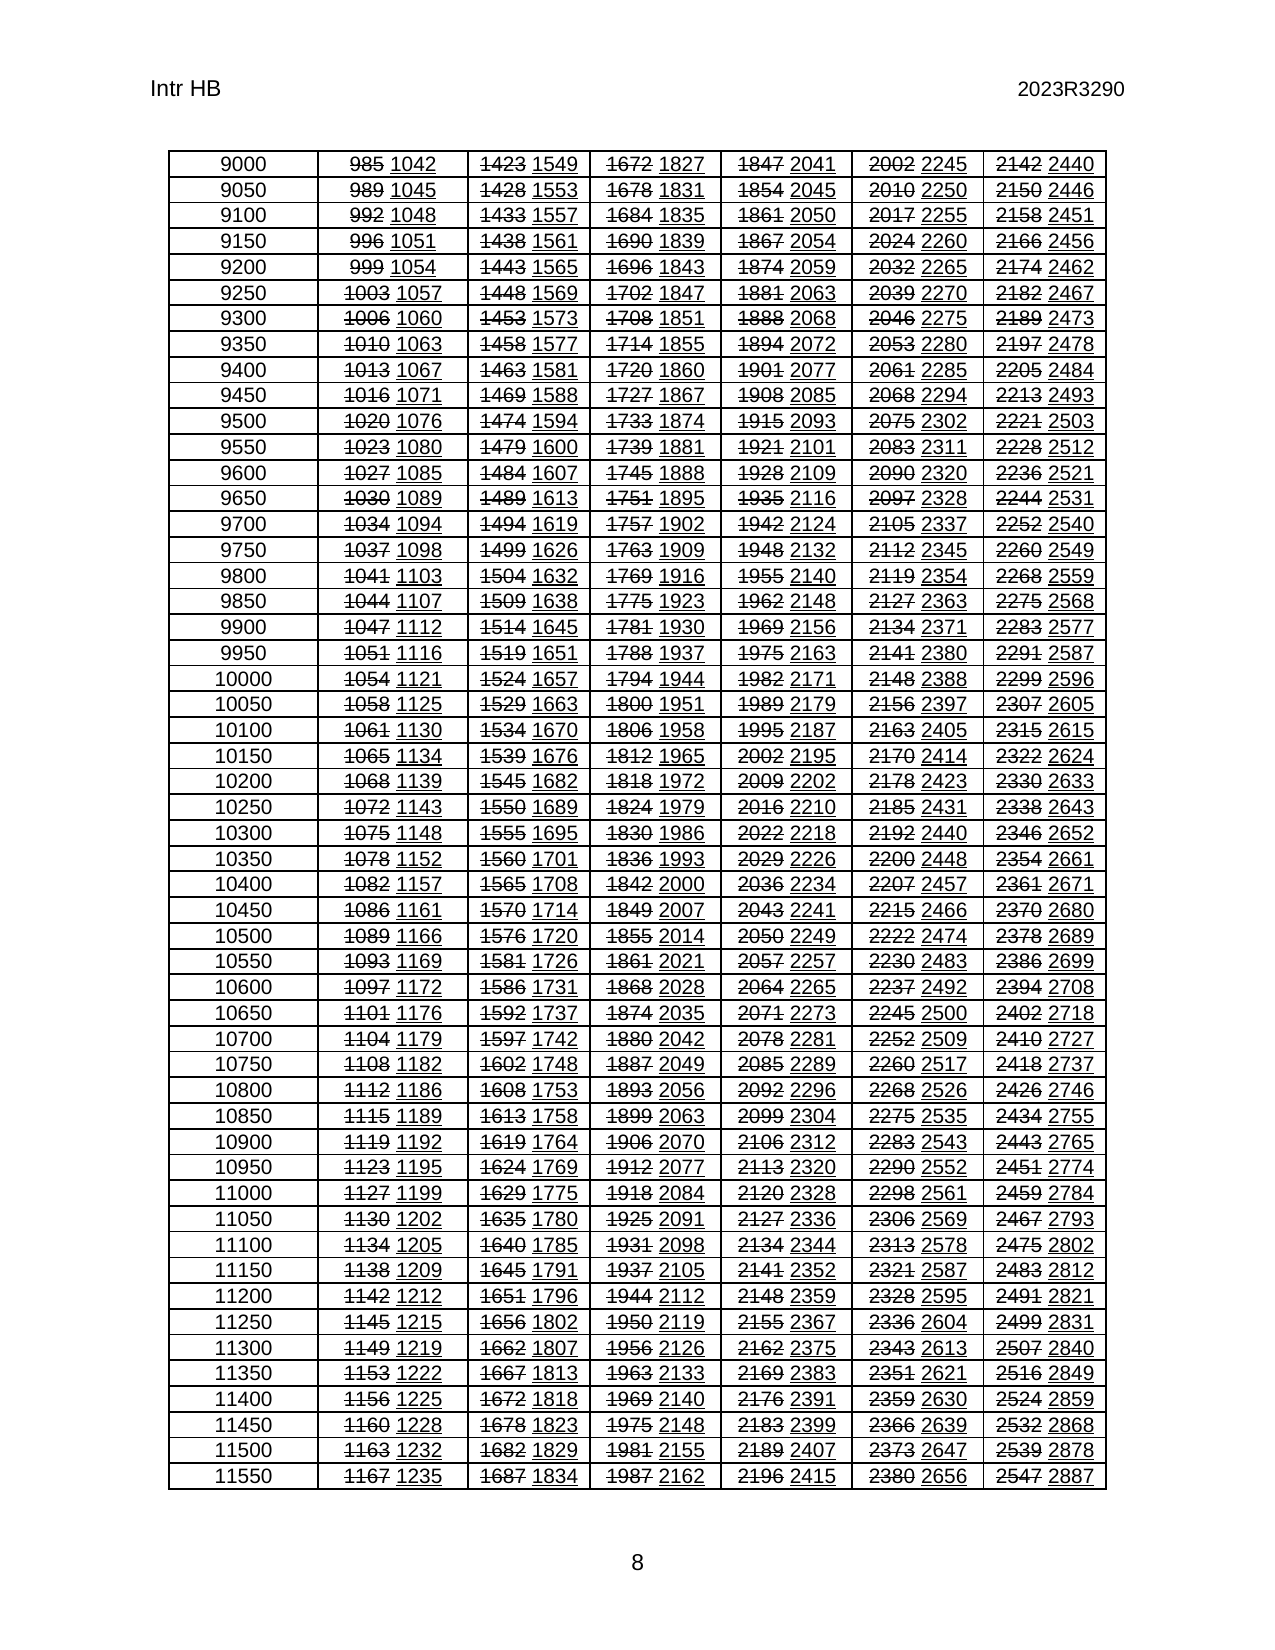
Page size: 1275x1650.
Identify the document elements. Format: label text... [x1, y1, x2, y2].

table_cell 1794 1944 [591, 666, 720, 690]
table_cell 1545 1682 [469, 769, 589, 793]
table_cell 1006 1060 [319, 306, 467, 330]
table_cell 2291 2587 [984, 641, 1105, 664]
table_cell 2061 2285 [853, 358, 983, 382]
table_cell 2346 2652 [984, 821, 1105, 845]
table_cell 1519 1651 [469, 641, 589, 664]
table_cell 1555 1695 [469, 821, 589, 845]
table_cell 9100 [170, 203, 317, 227]
table_cell 1097 1172 [319, 975, 467, 999]
table_cell 10950 [170, 1155, 317, 1179]
table_cell 2085 2289 [722, 1052, 851, 1076]
table_cell 1942 2124 [722, 512, 851, 536]
table_cell 9850 [170, 589, 317, 613]
table_cell 1672 1818 [469, 1387, 589, 1411]
table_cell 1484 1607 [469, 461, 589, 484]
table_cell 10600 [170, 975, 317, 999]
table_cell 1640 1785 [469, 1232, 589, 1256]
table_cell 2351 2621 [853, 1361, 983, 1385]
table_cell 2306 2569 [853, 1207, 983, 1231]
table_cell 1134 1205 [319, 1232, 467, 1256]
table_cell 1550 1689 [469, 795, 589, 819]
table_cell 1115 1189 [319, 1104, 467, 1128]
table_cell 2491 2821 [984, 1284, 1105, 1308]
table_cell 2148 2359 [722, 1284, 851, 1308]
table_cell 1142 1212 [319, 1284, 467, 1308]
table_cell 1023 1080 [319, 435, 467, 459]
table_cell 1950 2119 [591, 1310, 720, 1333]
table_cell 1880 2042 [591, 1027, 720, 1051]
table_cell 1656 1802 [469, 1310, 589, 1333]
table_cell 1763 1909 [591, 538, 720, 562]
table_cell 1769 1916 [591, 563, 720, 587]
table_cell 2068 2294 [853, 383, 983, 407]
table_cell 1915 2093 [722, 409, 851, 433]
table_cell 1089 1166 [319, 924, 467, 948]
table_cell 2039 2270 [853, 281, 983, 304]
table_cell 2134 2371 [853, 615, 983, 639]
table_cell 10900 [170, 1130, 317, 1153]
table_cell 2402 2718 [984, 1001, 1105, 1025]
table_cell 1101 1176 [319, 1001, 467, 1025]
table_cell 2237 2492 [853, 975, 983, 999]
table_cell 1944 2112 [591, 1284, 720, 1308]
table_cell 1153 1222 [319, 1361, 467, 1385]
table_cell 1899 2063 [591, 1104, 720, 1128]
table_cell 1108 1182 [319, 1052, 467, 1076]
table_cell 2205 2484 [984, 358, 1105, 382]
table_cell 2057 2257 [722, 950, 851, 973]
table_cell 11150 [170, 1258, 317, 1282]
table_cell 9900 [170, 615, 317, 639]
table_cell 1586 1731 [469, 975, 589, 999]
table_cell 1855 2014 [591, 924, 720, 948]
table_cell 2499 2831 [984, 1310, 1105, 1333]
table_cell 1818 1972 [591, 769, 720, 793]
table_cell 996 1051 [319, 229, 467, 253]
table_cell 1037 1098 [319, 538, 467, 562]
table_cell 985 1042 [319, 152, 467, 176]
table_cell 10750 [170, 1052, 317, 1076]
table_cell 1635 1780 [469, 1207, 589, 1231]
table_cell 2410 2727 [984, 1027, 1105, 1051]
table_cell 1989 2179 [722, 692, 851, 716]
table_cell 1619 1764 [469, 1130, 589, 1153]
table_cell 1581 1726 [469, 950, 589, 973]
table_cell 1708 1851 [591, 306, 720, 330]
table_cell 1702 1847 [591, 281, 720, 304]
table_cell 1667 1813 [469, 1361, 589, 1385]
table_cell 2338 2643 [984, 795, 1105, 819]
table_cell 2359 2630 [853, 1387, 983, 1411]
table_cell 2394 2708 [984, 975, 1105, 999]
table_cell 2228 2512 [984, 435, 1105, 459]
table_cell 1514 1645 [469, 615, 589, 639]
table_cell 1906 2070 [591, 1130, 720, 1153]
table_cell 10150 [170, 744, 317, 767]
table_cell 1894 2072 [722, 332, 851, 356]
table_cell 1034 1094 [319, 512, 467, 536]
table_cell 2158 2451 [984, 203, 1105, 227]
table_cell 1720 1860 [591, 358, 720, 382]
table_cell 1608 1753 [469, 1078, 589, 1102]
table_cell 2053 2280 [853, 332, 983, 356]
table_cell 1509 1638 [469, 589, 589, 613]
table_cell 9650 [170, 486, 317, 510]
table_cell 1775 1923 [591, 589, 720, 613]
table_cell 1714 1855 [591, 332, 720, 356]
table_cell 9800 [170, 563, 317, 587]
table_cell 2112 2345 [853, 538, 983, 562]
table_cell 2268 2526 [853, 1078, 983, 1102]
table_cell 2141 2380 [853, 641, 983, 664]
table_cell 2120 2328 [722, 1181, 851, 1205]
table_cell 1560 1701 [469, 847, 589, 870]
table_cell 2532 2868 [984, 1413, 1105, 1436]
table_cell 11500 [170, 1438, 317, 1462]
table_cell 1800 1951 [591, 692, 720, 716]
table_cell 2507 2840 [984, 1335, 1105, 1359]
table_cell 2260 2517 [853, 1052, 983, 1076]
table_cell 1963 2133 [591, 1361, 720, 1385]
table_cell 9450 [170, 383, 317, 407]
table_cell 1576 1720 [469, 924, 589, 948]
table_cell 1075 1148 [319, 821, 467, 845]
table_cell 1981 2155 [591, 1438, 720, 1462]
table_cell 1687 1834 [469, 1464, 589, 1488]
table_cell 1027 1085 [319, 461, 467, 484]
table_cell 1678 1831 [591, 178, 720, 201]
table_cell 1013 1067 [319, 358, 467, 382]
table_cell 2050 2249 [722, 924, 851, 948]
table_cell 1539 1676 [469, 744, 589, 767]
table_cell 2275 2568 [984, 589, 1105, 613]
table_cell 1123 1195 [319, 1155, 467, 1179]
table_cell 1047 1112 [319, 615, 467, 639]
table_cell 2176 2391 [722, 1387, 851, 1411]
table_cell 2156 2397 [853, 692, 983, 716]
table_cell 1874 2059 [722, 255, 851, 279]
table_cell 2169 2383 [722, 1361, 851, 1385]
table_cell 11250 [170, 1310, 317, 1333]
table_cell 2283 2577 [984, 615, 1105, 639]
table_cell 2252 2540 [984, 512, 1105, 536]
table_cell 1104 1179 [319, 1027, 467, 1051]
table_cell 992 1048 [319, 203, 467, 227]
table_cell 1458 1577 [469, 332, 589, 356]
table_cell 1112 1186 [319, 1078, 467, 1102]
table_cell 1494 1619 [469, 512, 589, 536]
table_cell 10050 [170, 692, 317, 716]
table_cell 1474 1594 [469, 409, 589, 433]
table_cell 1830 1986 [591, 821, 720, 845]
table_cell 1937 2105 [591, 1258, 720, 1282]
table_cell 1948 2132 [722, 538, 851, 562]
table_cell 10400 [170, 872, 317, 896]
table_cell 2315 2615 [984, 718, 1105, 742]
table_cell 2213 2493 [984, 383, 1105, 407]
table_cell 1529 1663 [469, 692, 589, 716]
table_cell 1678 1823 [469, 1413, 589, 1436]
table_cell 1918 2084 [591, 1181, 720, 1205]
table_cell 2106 2312 [722, 1130, 851, 1153]
table_cell 1149 1219 [319, 1335, 467, 1359]
table_cell 11300 [170, 1335, 317, 1359]
table_cell 1130 1202 [319, 1207, 467, 1231]
table_cell 1847 2041 [722, 152, 851, 176]
table_cell 10650 [170, 1001, 317, 1025]
table_cell 1645 1791 [469, 1258, 589, 1282]
table_cell 1781 1930 [591, 615, 720, 639]
table_cell 1156 1225 [319, 1387, 467, 1411]
table_cell 1901 2077 [722, 358, 851, 382]
table_cell 1745 1888 [591, 461, 720, 484]
table_cell 2071 2273 [722, 1001, 851, 1025]
table_cell 1928 2109 [722, 461, 851, 484]
table_cell 10850 [170, 1104, 317, 1128]
table_cell 2046 2275 [853, 306, 983, 330]
table_cell 2185 2431 [853, 795, 983, 819]
table_cell 10100 [170, 718, 317, 742]
table_cell 1534 1670 [469, 718, 589, 742]
table_cell 1020 1076 [319, 409, 467, 433]
table_cell 1597 1742 [469, 1027, 589, 1051]
table_cell 1068 1139 [319, 769, 467, 793]
table_cell 2022 2218 [722, 821, 851, 845]
table_cell 2127 2336 [722, 1207, 851, 1231]
table_cell 11450 [170, 1413, 317, 1436]
table_cell 2182 2467 [984, 281, 1105, 304]
table_cell 2197 2478 [984, 332, 1105, 356]
table_cell 2275 2535 [853, 1104, 983, 1128]
table_cell 989 1045 [319, 178, 467, 201]
table_cell 2002 2195 [722, 744, 851, 767]
table_cell 1602 1748 [469, 1052, 589, 1076]
table_cell 2105 2337 [853, 512, 983, 536]
table_cell 1854 2045 [722, 178, 851, 201]
table_cell 1138 1209 [319, 1258, 467, 1282]
table_cell 1812 1965 [591, 744, 720, 767]
table_cell 1160 1228 [319, 1413, 467, 1436]
table_cell 2083 2311 [853, 435, 983, 459]
table_cell 2134 2344 [722, 1232, 851, 1256]
table_cell 1874 2035 [591, 1001, 720, 1025]
table_cell 2222 2474 [853, 924, 983, 948]
table_cell 2459 2784 [984, 1181, 1105, 1205]
table_cell 2189 2473 [984, 306, 1105, 330]
table_cell 1956 2126 [591, 1335, 720, 1359]
table_cell 2252 2509 [853, 1027, 983, 1051]
table_cell 10350 [170, 847, 317, 870]
table_cell 9750 [170, 538, 317, 562]
table_cell 2174 2462 [984, 255, 1105, 279]
table_cell 2078 2281 [722, 1027, 851, 1051]
table_cell 2099 2304 [722, 1104, 851, 1128]
table_cell 1935 2116 [722, 486, 851, 510]
table_cell 9350 [170, 332, 317, 356]
table_cell 2378 2689 [984, 924, 1105, 948]
table_cell 2321 2587 [853, 1258, 983, 1282]
table_cell 2373 2647 [853, 1438, 983, 1462]
table_cell 2418 2737 [984, 1052, 1105, 1076]
table_cell 2127 2363 [853, 589, 983, 613]
table_cell 1975 2148 [591, 1413, 720, 1436]
table_cell 11050 [170, 1207, 317, 1231]
table_cell 2475 2802 [984, 1232, 1105, 1256]
table_cell 2189 2407 [722, 1438, 851, 1462]
table_cell 2178 2423 [853, 769, 983, 793]
table_cell 1842 2000 [591, 872, 720, 896]
table_cell 1757 1902 [591, 512, 720, 536]
table_cell 2434 2755 [984, 1104, 1105, 1128]
table_cell 10300 [170, 821, 317, 845]
table_cell 2380 2656 [853, 1464, 983, 1488]
table_cell 2016 2210 [722, 795, 851, 819]
table_cell 2366 2639 [853, 1413, 983, 1436]
table_cell 1030 1089 [319, 486, 467, 510]
table_cell 1651 1796 [469, 1284, 589, 1308]
table_cell 1016 1071 [319, 383, 467, 407]
table_cell 2524 2859 [984, 1387, 1105, 1411]
table_cell 2516 2849 [984, 1361, 1105, 1385]
table_cell 1433 1557 [469, 203, 589, 227]
table_cell 1931 2098 [591, 1232, 720, 1256]
table_cell 1690 1839 [591, 229, 720, 253]
table_cell 9600 [170, 461, 317, 484]
table_cell 1489 1613 [469, 486, 589, 510]
table_cell 1672 1827 [591, 152, 720, 176]
table_cell 1051 1116 [319, 641, 467, 664]
table_cell 2547 2887 [984, 1464, 1105, 1488]
table_cell 1119 1192 [319, 1130, 467, 1153]
table_cell 1453 1573 [469, 306, 589, 330]
table_cell 1975 2163 [722, 641, 851, 664]
table_cell 9700 [170, 512, 317, 536]
table_cell 2207 2457 [853, 872, 983, 896]
table_cell 1887 2049 [591, 1052, 720, 1076]
table_cell 2467 2793 [984, 1207, 1105, 1231]
table_cell 1082 1157 [319, 872, 467, 896]
table_cell 1054 1121 [319, 666, 467, 690]
table_cell 2283 2543 [853, 1130, 983, 1153]
table_cell 9550 [170, 435, 317, 459]
table_cell 2244 2531 [984, 486, 1105, 510]
table_cell 2268 2559 [984, 563, 1105, 587]
table_cell 9200 [170, 255, 317, 279]
table_cell 1921 2101 [722, 435, 851, 459]
table_cell 1093 1169 [319, 950, 467, 973]
table_cell 2163 2405 [853, 718, 983, 742]
table_cell 2354 2661 [984, 847, 1105, 870]
table_cell 1881 2063 [722, 281, 851, 304]
table_cell 1982 2171 [722, 666, 851, 690]
table_cell 1836 1993 [591, 847, 720, 870]
table_cell 1058 1125 [319, 692, 467, 716]
table_cell 1086 1161 [319, 898, 467, 922]
table_cell 2170 2414 [853, 744, 983, 767]
table_cell 1962 2148 [722, 589, 851, 613]
table_cell 1065 1134 [319, 744, 467, 767]
table_cell 2236 2521 [984, 461, 1105, 484]
table_cell 2009 2202 [722, 769, 851, 793]
table_cell 2230 2483 [853, 950, 983, 973]
table_cell 1565 1708 [469, 872, 589, 896]
table_cell 1912 2077 [591, 1155, 720, 1179]
table_cell 1849 2007 [591, 898, 720, 922]
table_cell 1428 1553 [469, 178, 589, 201]
table_cell 1696 1843 [591, 255, 720, 279]
table_cell 1438 1561 [469, 229, 589, 253]
table_cell 2298 2561 [853, 1181, 983, 1205]
table_cell 2539 2878 [984, 1438, 1105, 1462]
table_cell 1479 1600 [469, 435, 589, 459]
table_cell 2142 2440 [984, 152, 1105, 176]
table_cell 2029 2226 [722, 847, 851, 870]
table_cell 1908 2085 [722, 383, 851, 407]
table_cell 2196 2415 [722, 1464, 851, 1488]
table_cell 2200 2448 [853, 847, 983, 870]
table_cell 1448 1569 [469, 281, 589, 304]
table_cell 10700 [170, 1027, 317, 1051]
table_cell 1010 1063 [319, 332, 467, 356]
table_cell 999 1054 [319, 255, 467, 279]
table_cell 2092 2296 [722, 1078, 851, 1102]
table_cell 2097 2328 [853, 486, 983, 510]
table_cell 2043 2241 [722, 898, 851, 922]
table_cell 1613 1758 [469, 1104, 589, 1128]
table_cell 1824 1979 [591, 795, 720, 819]
table_cell 10800 [170, 1078, 317, 1102]
table_cell 2032 2265 [853, 255, 983, 279]
table_cell 2221 2503 [984, 409, 1105, 433]
table_cell 9500 [170, 409, 317, 433]
table_cell 2192 2440 [853, 821, 983, 845]
table_cell 11000 [170, 1181, 317, 1205]
table_cell 9400 [170, 358, 317, 382]
table_cell 2036 2234 [722, 872, 851, 896]
table_cell 10000 [170, 666, 317, 690]
table_cell 2328 2595 [853, 1284, 983, 1308]
table_cell 1987 2162 [591, 1464, 720, 1488]
table_cell 11200 [170, 1284, 317, 1308]
table_cell 2215 2466 [853, 898, 983, 922]
table_cell 1969 2140 [591, 1387, 720, 1411]
table_cell 1078 1152 [319, 847, 467, 870]
table_cell 1861 2050 [722, 203, 851, 227]
table_cell 1739 1881 [591, 435, 720, 459]
table_cell 11350 [170, 1361, 317, 1385]
table_cell 2290 2552 [853, 1155, 983, 1179]
table_cell 2299 2596 [984, 666, 1105, 690]
table_cell 1888 2068 [722, 306, 851, 330]
table_cell 10550 [170, 950, 317, 973]
table_cell 1925 2091 [591, 1207, 720, 1231]
table_cell 10450 [170, 898, 317, 922]
table_cell 1423 1549 [469, 152, 589, 176]
table_cell 1443 1565 [469, 255, 589, 279]
table_cell 1751 1895 [591, 486, 720, 510]
table_cell 2141 2352 [722, 1258, 851, 1282]
table_cell 1893 2056 [591, 1078, 720, 1102]
table_cell 9000 [170, 152, 317, 176]
table_cell 2245 2500 [853, 1001, 983, 1025]
table_cell 1061 1130 [319, 718, 467, 742]
table_cell 1041 1103 [319, 563, 467, 587]
table_cell 10500 [170, 924, 317, 948]
table_cell 2370 2680 [984, 898, 1105, 922]
table_cell 2150 2446 [984, 178, 1105, 201]
table_cell 2064 2265 [722, 975, 851, 999]
table_cell 1682 1829 [469, 1438, 589, 1462]
table_cell 2260 2549 [984, 538, 1105, 562]
table_cell 9150 [170, 229, 317, 253]
table_cell 2155 2367 [722, 1310, 851, 1333]
table_cell 1072 1143 [319, 795, 467, 819]
table_cell 9050 [170, 178, 317, 201]
table_cell 1044 1107 [319, 589, 467, 613]
table_cell 2361 2671 [984, 872, 1105, 896]
table_cell 1570 1714 [469, 898, 589, 922]
table_cell 2451 2774 [984, 1155, 1105, 1179]
table_cell 1806 1958 [591, 718, 720, 742]
table_cell 2024 2260 [853, 229, 983, 253]
table_cell 11400 [170, 1387, 317, 1411]
table_cell 1499 1626 [469, 538, 589, 562]
table_cell 2162 2375 [722, 1335, 851, 1359]
table_cell 2166 2456 [984, 229, 1105, 253]
table_cell 2075 2302 [853, 409, 983, 433]
table_cell 1463 1581 [469, 358, 589, 382]
table_cell 2090 2320 [853, 461, 983, 484]
table_cell 2010 2250 [853, 178, 983, 201]
table_cell 2443 2765 [984, 1130, 1105, 1153]
table_cell 2119 2354 [853, 563, 983, 587]
table_cell 1788 1937 [591, 641, 720, 664]
table_cell 1629 1775 [469, 1181, 589, 1205]
table_cell 1733 1874 [591, 409, 720, 433]
table_cell 9300 [170, 306, 317, 330]
table_cell 2426 2746 [984, 1078, 1105, 1102]
table_cell 1163 1232 [319, 1438, 467, 1462]
table_cell 2343 2613 [853, 1335, 983, 1359]
table_cell 2307 2605 [984, 692, 1105, 716]
table_cell 1145 1215 [319, 1310, 467, 1333]
table_cell 10200 [170, 769, 317, 793]
table_cell 2386 2699 [984, 950, 1105, 973]
table_cell 1003 1057 [319, 281, 467, 304]
table_cell 2113 2320 [722, 1155, 851, 1179]
table_cell 1995 2187 [722, 718, 851, 742]
table_cell 2322 2624 [984, 744, 1105, 767]
table_cell 11550 [170, 1464, 317, 1488]
table_cell 2330 2633 [984, 769, 1105, 793]
table_cell 2002 2245 [853, 152, 983, 176]
table_cell 1524 1657 [469, 666, 589, 690]
table_cell 10250 [170, 795, 317, 819]
table_cell 11100 [170, 1232, 317, 1256]
table_cell 1167 1235 [319, 1464, 467, 1488]
table_cell 1868 2028 [591, 975, 720, 999]
table_cell 2183 2399 [722, 1413, 851, 1436]
table_cell 1969 2156 [722, 615, 851, 639]
table_cell 1727 1867 [591, 383, 720, 407]
table_cell 1867 2054 [722, 229, 851, 253]
table_cell 2313 2578 [853, 1232, 983, 1256]
table_cell 1624 1769 [469, 1155, 589, 1179]
table_cell 1955 2140 [722, 563, 851, 587]
table_cell 2336 2604 [853, 1310, 983, 1333]
table_cell 1504 1632 [469, 563, 589, 587]
table_cell 1861 2021 [591, 950, 720, 973]
table_cell 1592 1737 [469, 1001, 589, 1025]
table_cell 2148 2388 [853, 666, 983, 690]
table_cell 2017 2255 [853, 203, 983, 227]
table_cell 9250 [170, 281, 317, 304]
table_cell 2483 2812 [984, 1258, 1105, 1282]
table_cell 9950 [170, 641, 317, 664]
table_cell 1469 1588 [469, 383, 589, 407]
table_cell 1662 1807 [469, 1335, 589, 1359]
table_cell 1127 1199 [319, 1181, 467, 1205]
table_cell 1684 1835 [591, 203, 720, 227]
